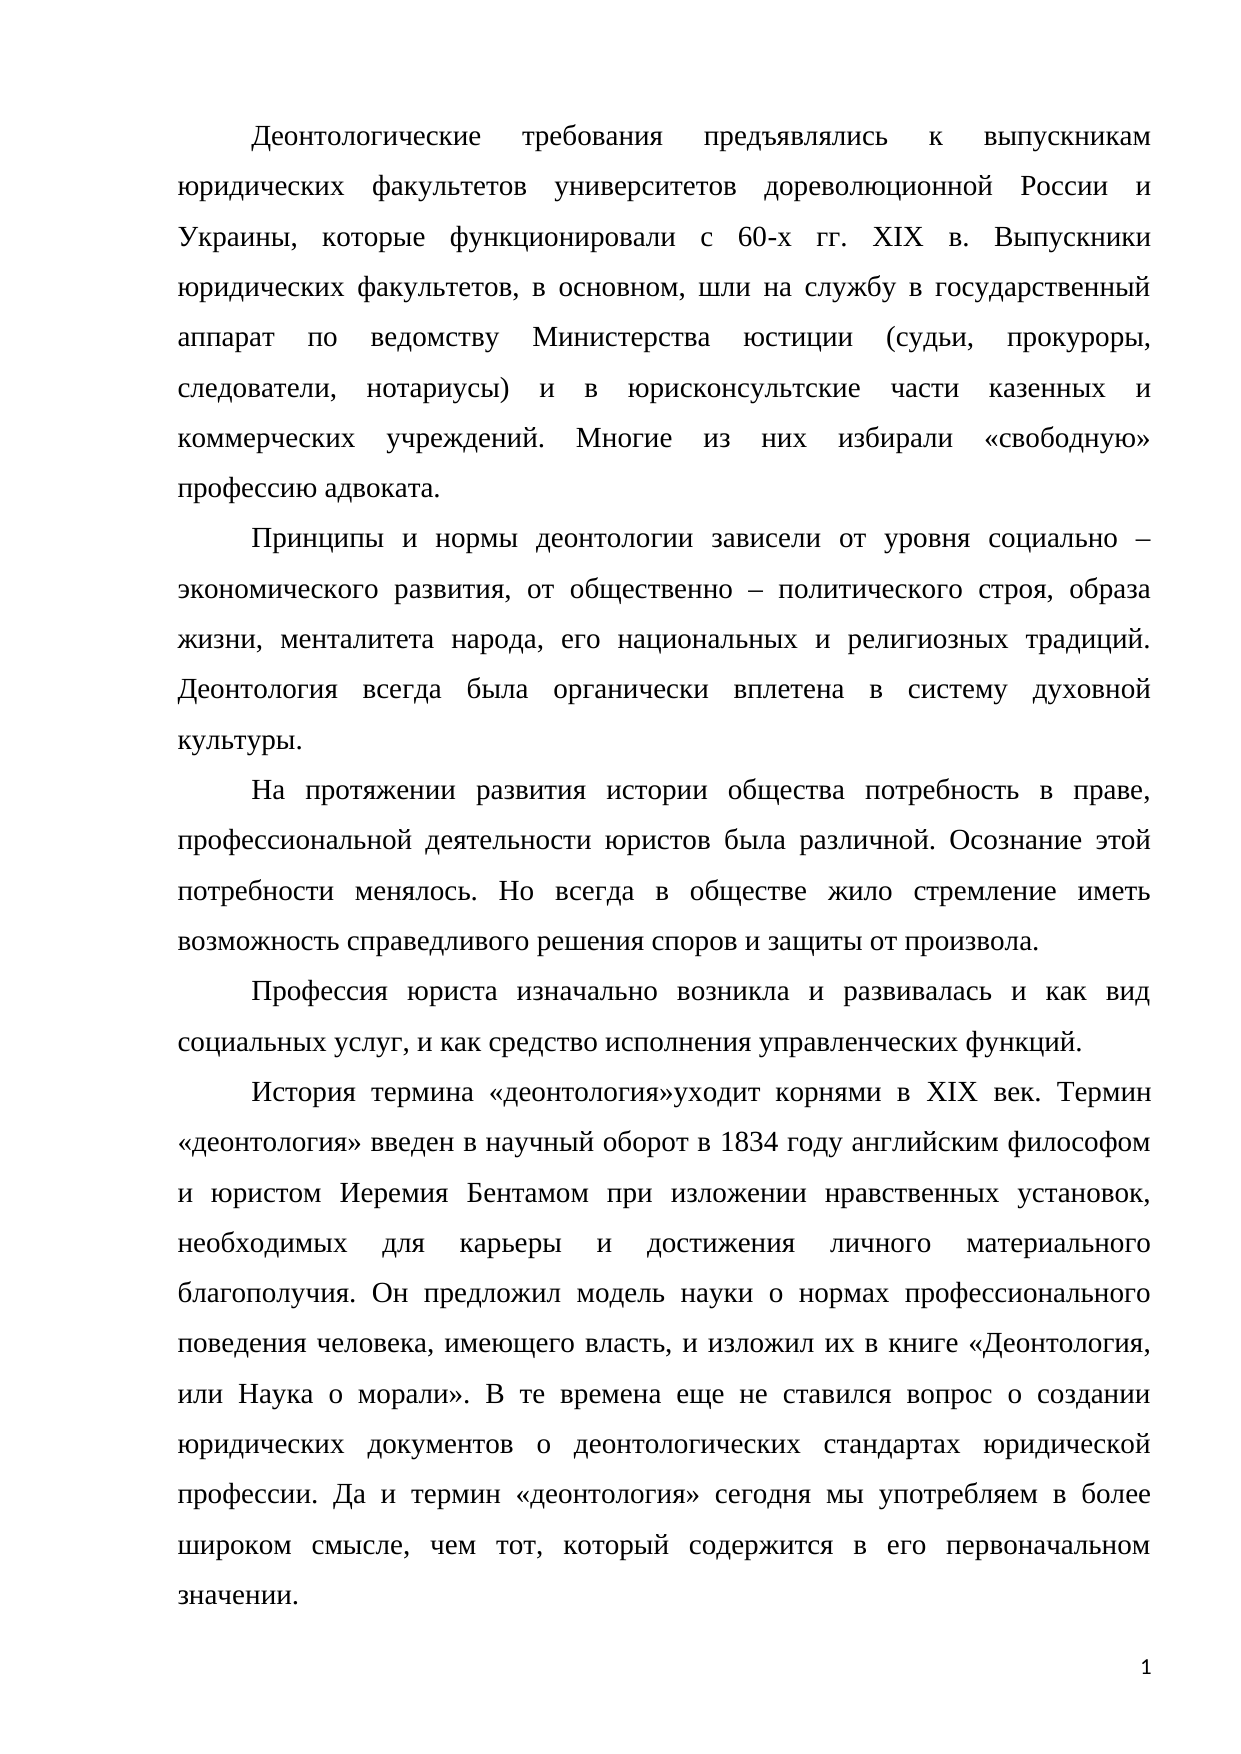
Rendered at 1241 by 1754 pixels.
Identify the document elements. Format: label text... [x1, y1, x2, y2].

text На протяжении развития истории общества потребность в праве, профессиональной деятельности юристов была различной. Осознание этой потребности менялось. Но всегда в обществе жило стремление иметь возможность справедливого решения споров и защиты от произвола. [177, 772, 1152, 957]
text Профессия юриста изначально возникла и развивалась и как вид социальных услуг, и как средство исполнения управленческих функций. [177, 973, 1152, 1057]
text История термина «деонтология»уходит корнями в ХІХ век. Термин «деонтология» введен в научный оборот в 1834 году английским философом и юристом Иеремия Бентамом при изложении нравственных установок, необходимых для карьеры и достижения личного материального благополучия. Он предложил модель науки о нормах профессионального поведения человека, имеющего власть, и изложил их в книге «Деонтология, или Наука о морали». В те времена еще не ставился вопрос о создании юридических документов о деонтологических стандартах юридической профессии. Да и термин «деонтология» сегодня мы употребляем в более широком смысле, чем тот, который содержится в его первоначальном значении. [177, 1074, 1152, 1611]
text Принципы и нормы деонтологии зависели от уровня социально – экономического развития, от общественно – политического строя, образа жизни, менталитета народа, его национальных и религиозных традиций. Деонтология всегда была органически вплетена в систему духовной культуры. [177, 521, 1152, 755]
text Деонтологические требования предъявлялись к выпускникам юридических факультетов университетов дореволюционной России и Украины, которые функционировали с 60-х гг. XIX в. Выпускники юридических факультетов, в основном, шли на службу в государственный аппарат по ведомству Министерства юстиции (судьи, прокуроры, следователи, нотариусы) и в юрисконсультские части казенных и коммерческих учреждений. Многие из них избирали «свободную» профессию адвоката. [177, 118, 1152, 504]
